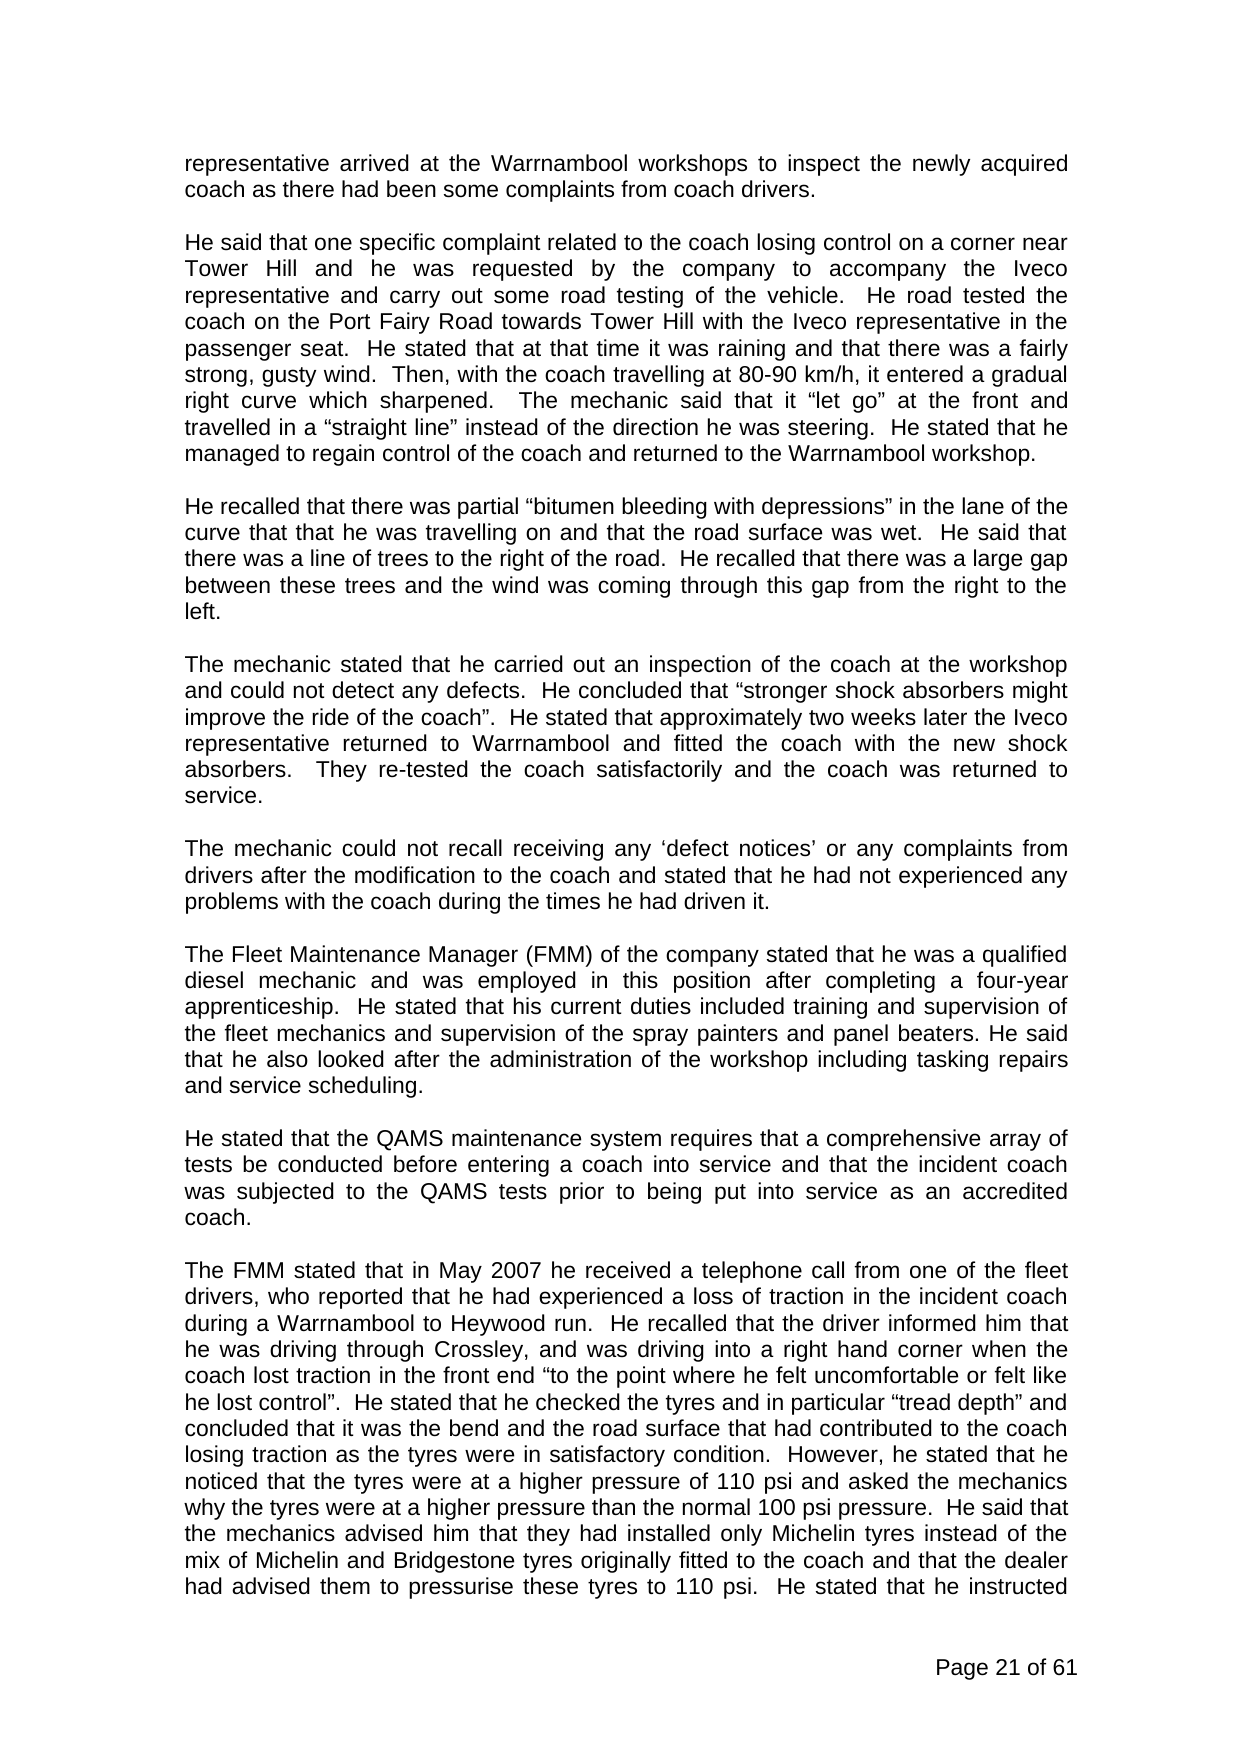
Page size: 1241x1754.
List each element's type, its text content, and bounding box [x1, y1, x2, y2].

text He stated that the QAMS maintenance system requires that a comprehensive array of tests be conducted before entering a coach into service and that the incident coach was subjected to the QAMS tests prior to being put into service as an accredited coach. [184, 1125, 1069, 1231]
text The mechanic stated that he carried out an inspection of the coach at the workshop and could not detect any defects. He concluded that “stronger shock absorbers might improve the ride of the coach”. He stated that approximately two weeks later the Iveco representative returned to Warrnambool and fitted the coach with the new shock absorbers. They re-tested the coach satisfactorily and the coach was returned to service. [184, 651, 1069, 809]
text The Fleet Maintenance Manager (FMM) of the company stated that he was a qualified diesel mechanic and was employed in this position after completing a four-year apprenticeship. He stated that his current duties included training and supervision of the fleet mechanics and supervision of the spray painters and panel beaters. He said that he also looked after the administration of the workshop including tasking repairs and service scheduling. [184, 941, 1069, 1099]
text He recalled that there was partial “bitumen bleeding with depressions” in the lane of the curve that that he was travelling on and that the road surface was wet. He said that there was a line of trees to the right of the road. He recalled that there was a large gap between these trees and the wind was coming through this gap from the right to the left. [184, 493, 1069, 624]
text He said that one specific complaint related to the coach losing control on a corner near Tower Hill and he was requested by the company to accompany the Iveco representative and carry out some road testing of the vehicle. He road tested the coach on the towards Tower Hill with the Iveco representative in the passenger seat. He stated that at that time it was raining and that there was a fairly strong, gusty wind. Then, with the coach travelling at 80-90 km/h, it entered a gradual right curve which sharpened. The mechanic said that it “let go” at the front and travelled in a “straight line” instead of the direction he was steering. He stated that he managed to regain control of the coach and returned to the Warrnambool workshop. [184, 229, 1069, 466]
text The mechanic could not recall receiving any ‘defect notices’ or any complaints from drivers after the modification to the coach and stated that he had not experienced any problems with the coach during the times he had driven it. [184, 835, 1069, 914]
